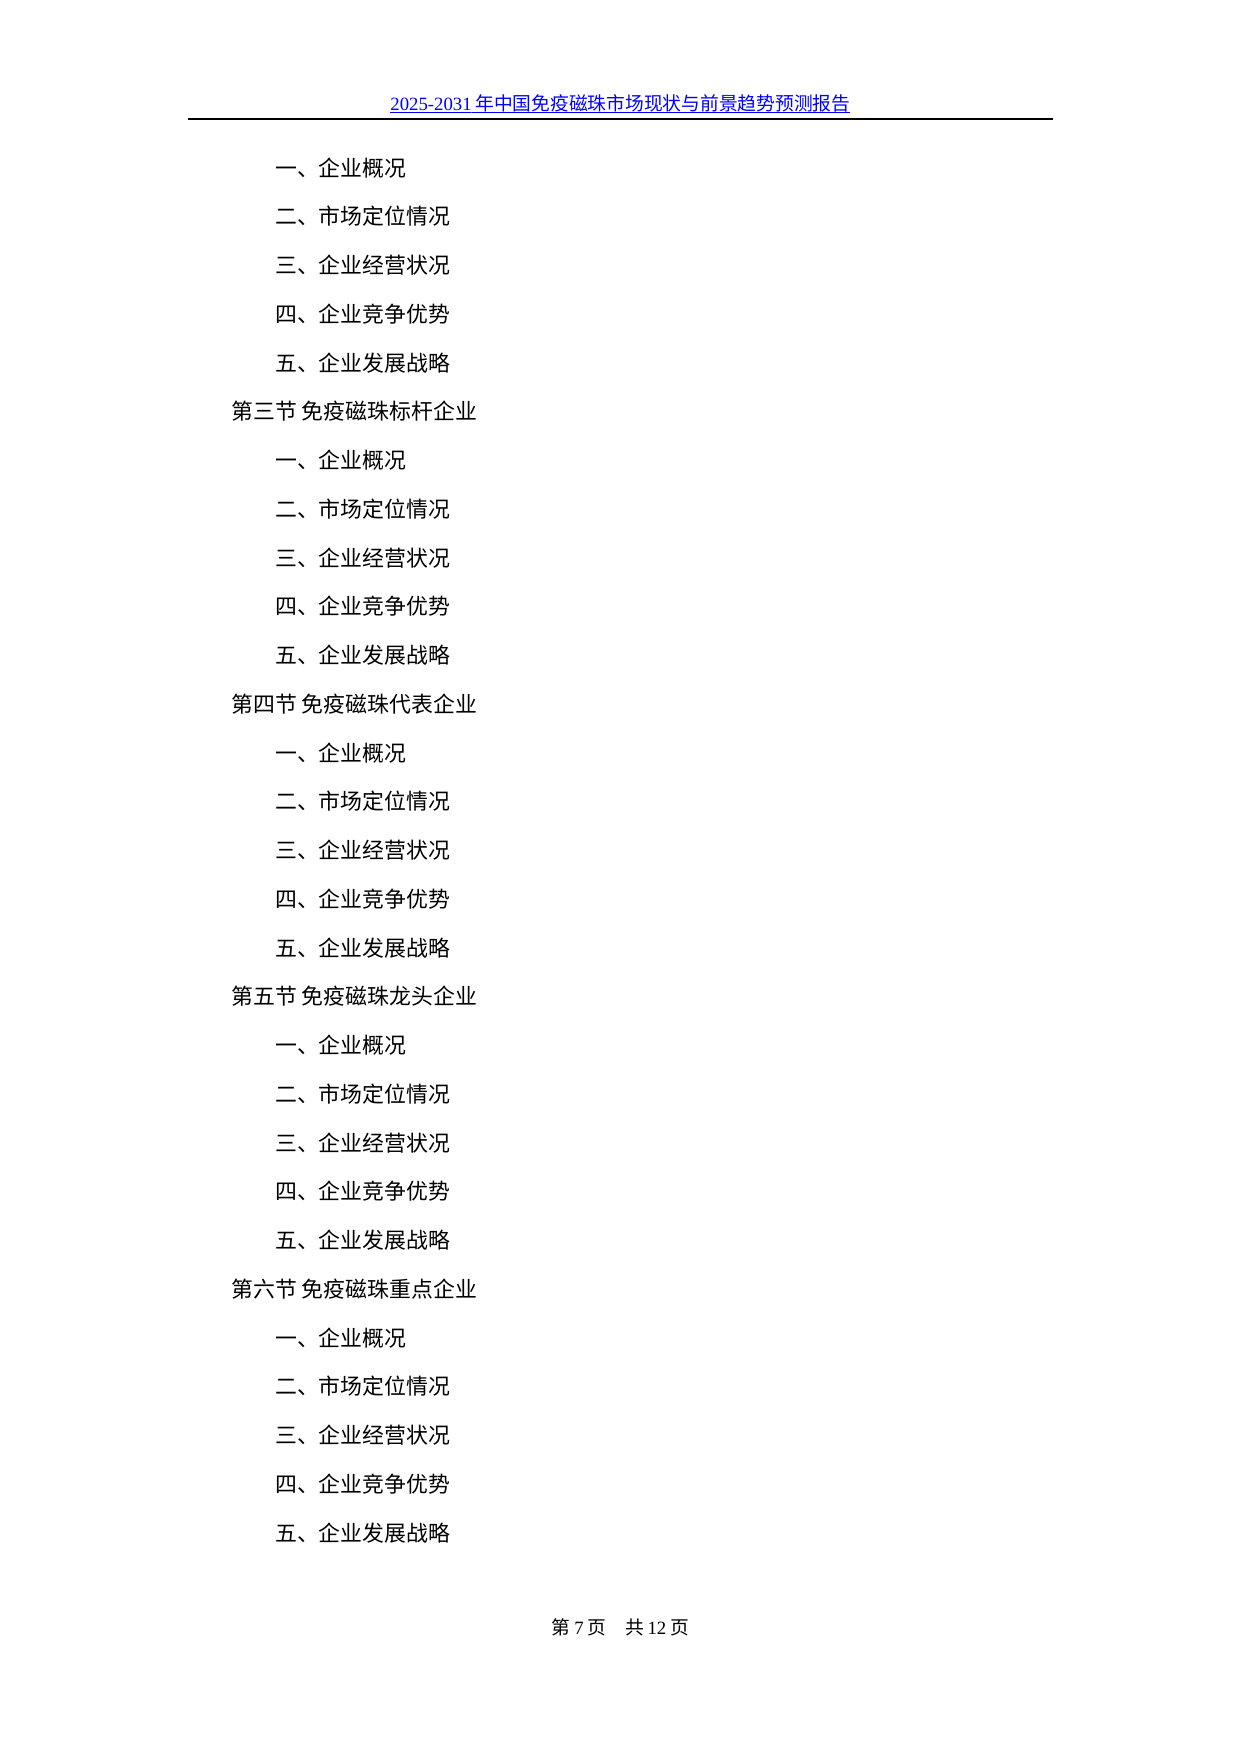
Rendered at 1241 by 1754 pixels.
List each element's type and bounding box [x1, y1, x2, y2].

text [187, 150, 1053, 1548]
